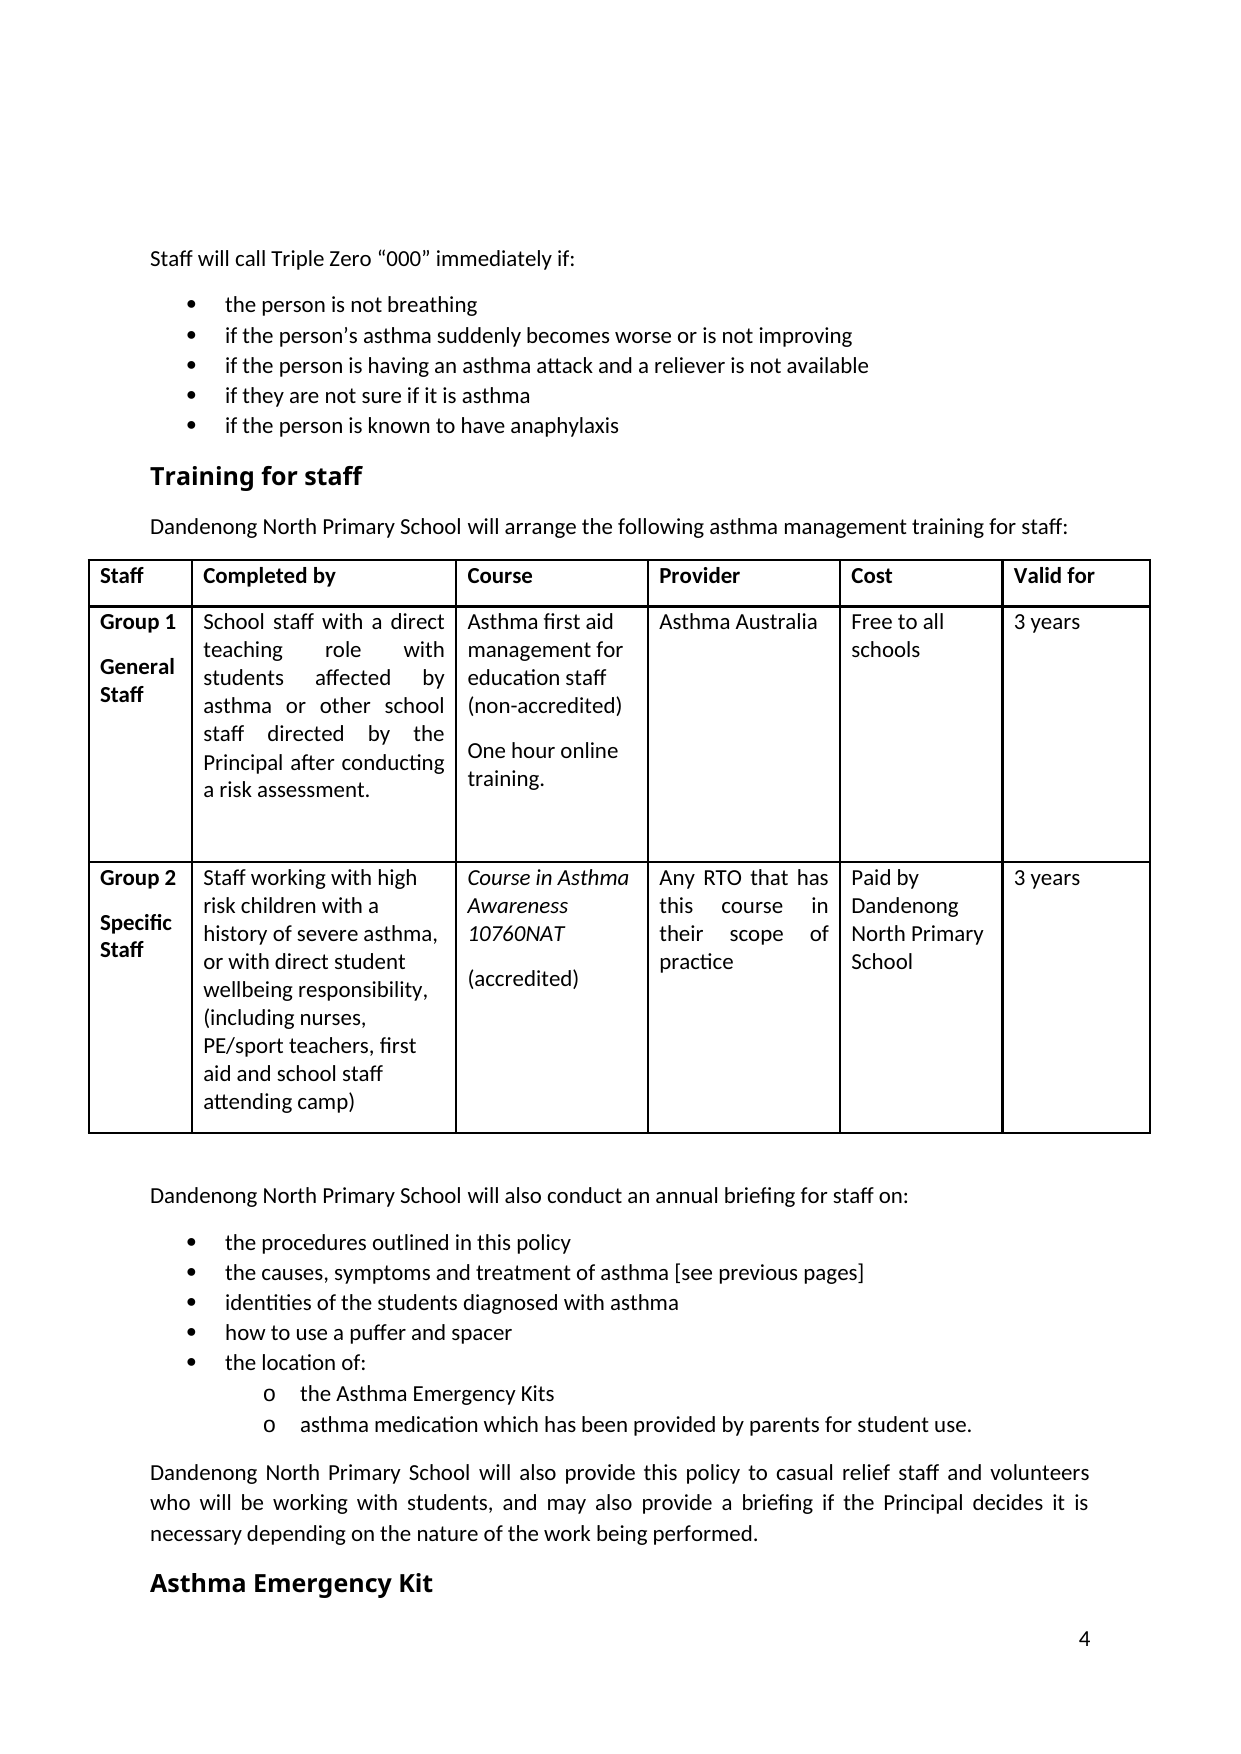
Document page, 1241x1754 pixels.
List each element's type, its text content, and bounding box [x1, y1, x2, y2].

table_cell Course in Asthma Awareness 10760NAT (accredited) [457, 863, 647, 1132]
table_cell 3 years [1004, 608, 1149, 861]
list asthma medication which has been provided by parents for student use. [262, 1410, 1090, 1439]
table_header Valid for [1004, 561, 1149, 605]
table_header Completed by [193, 561, 455, 605]
list identities of the students diagnosed with asthma [187, 1288, 1090, 1316]
table_header Course [457, 561, 647, 605]
table_cell Any RTO that has this course in their scope of practice [649, 863, 839, 1132]
table_header Cost [841, 561, 1001, 605]
text Dandenong North Primary School will also conduct an annual briefing for staff on: [150, 1181, 1090, 1209]
table_cell Group 2 Specific Staff [90, 863, 191, 1132]
list if the person’s asthma suddenly becomes worse or is not improving [187, 321, 1090, 349]
table_cell Staff working with high risk children with a history of severe asthma, or with direct student wellbeing responsibility, (including nurses, PE/sport teachers, first aid and school staff attending camp) [193, 863, 455, 1132]
text Dandenong North Primary School will also provide this policy to casual relief staff and volunteers who will be working with students, and may also provide a briefing if the Principal decides it is necessary depending on the nature of the work being performed. [150, 1458, 1090, 1547]
table_cell Asthma first aid management for education staff (non-accredited) One hour online training. [457, 608, 647, 861]
list if they are not sure if it is asthma [187, 381, 1090, 409]
list how to use a puffer and spacer [187, 1318, 1090, 1346]
list if the person is having an asthma attack and a reliever is not available [187, 351, 1090, 379]
table_cell Free to all schools [841, 608, 1001, 861]
text Asthma Emergency Kit [150, 1566, 1090, 1599]
list if the person is known to have anaphylaxis [187, 411, 1090, 439]
list the location of: [187, 1348, 1090, 1376]
table_cell Group 1 General Staff [90, 608, 191, 861]
text Staff will call Triple Zero “000” immediately if: [150, 244, 1090, 272]
table_cell Paid by Dandenong North Primary School [841, 863, 1001, 1132]
list the Asthma Emergency Kits [262, 1379, 1090, 1408]
table_header Provider [649, 561, 839, 605]
table_cell 3 years [1004, 863, 1149, 1132]
table_header Staff [90, 561, 191, 605]
text Training for staff [150, 458, 1090, 492]
text Dandenong North Primary School will arrange the following asthma management training for staff: [150, 512, 1090, 540]
list the causes, symptoms and treatment of asthma [see previous pages] [187, 1258, 1090, 1286]
table_cell School staff with a direct teaching role with students affected by asthma or other school staff directed by the Principal after conducting a risk assessment. [193, 608, 455, 861]
list the person is not breathing [187, 291, 1090, 319]
table_cell Asthma Australia [649, 608, 839, 861]
list the procedures outlined in this policy [187, 1228, 1090, 1256]
